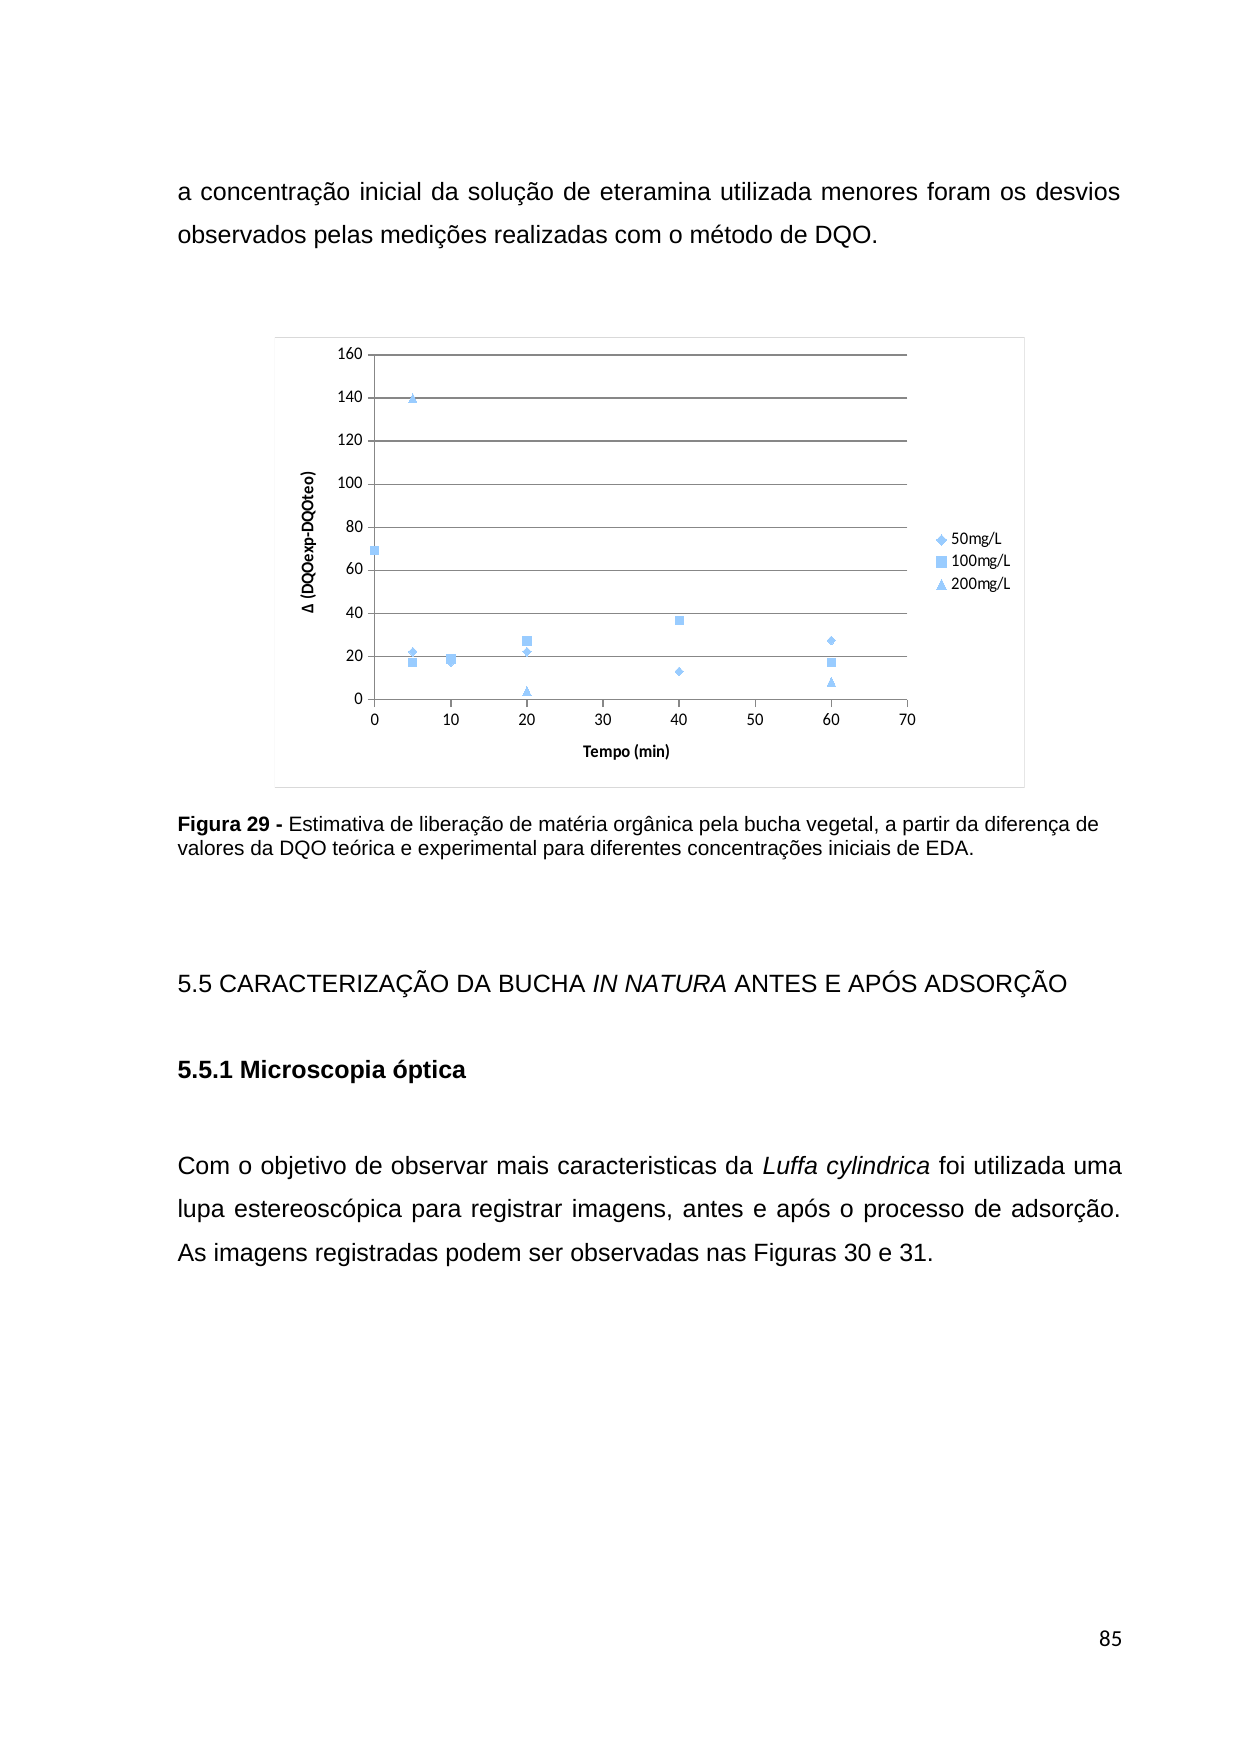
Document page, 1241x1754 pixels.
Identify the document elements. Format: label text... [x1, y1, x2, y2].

subtitle 5.5 CARACTERIZAÇÃO DA BUCHA IN NATURA ANTES E APÓS ADSORÇÃO [177, 969, 1122, 998]
text Com o objetivo de observar mais caracteristicas da Luffa cylindrica foi utilizada uma lupa estereoscópica para registrar imagens, antes e após o processo de adsorção. As imagens registradas podem ser observadas nas Figuras 30 e 31. [177, 1151, 1122, 1266]
text Figura 29 - Estimativa de liberação de matéria orgânica pela bucha vegetal, a partir da diferença de valores da DQO teórica e experimental para diferentes concentrações iniciais de EDA. [177, 812, 1122, 860]
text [177, 177, 1122, 249]
subtitle 5.5.1 Microscopia óptica [177, 1055, 1122, 1084]
